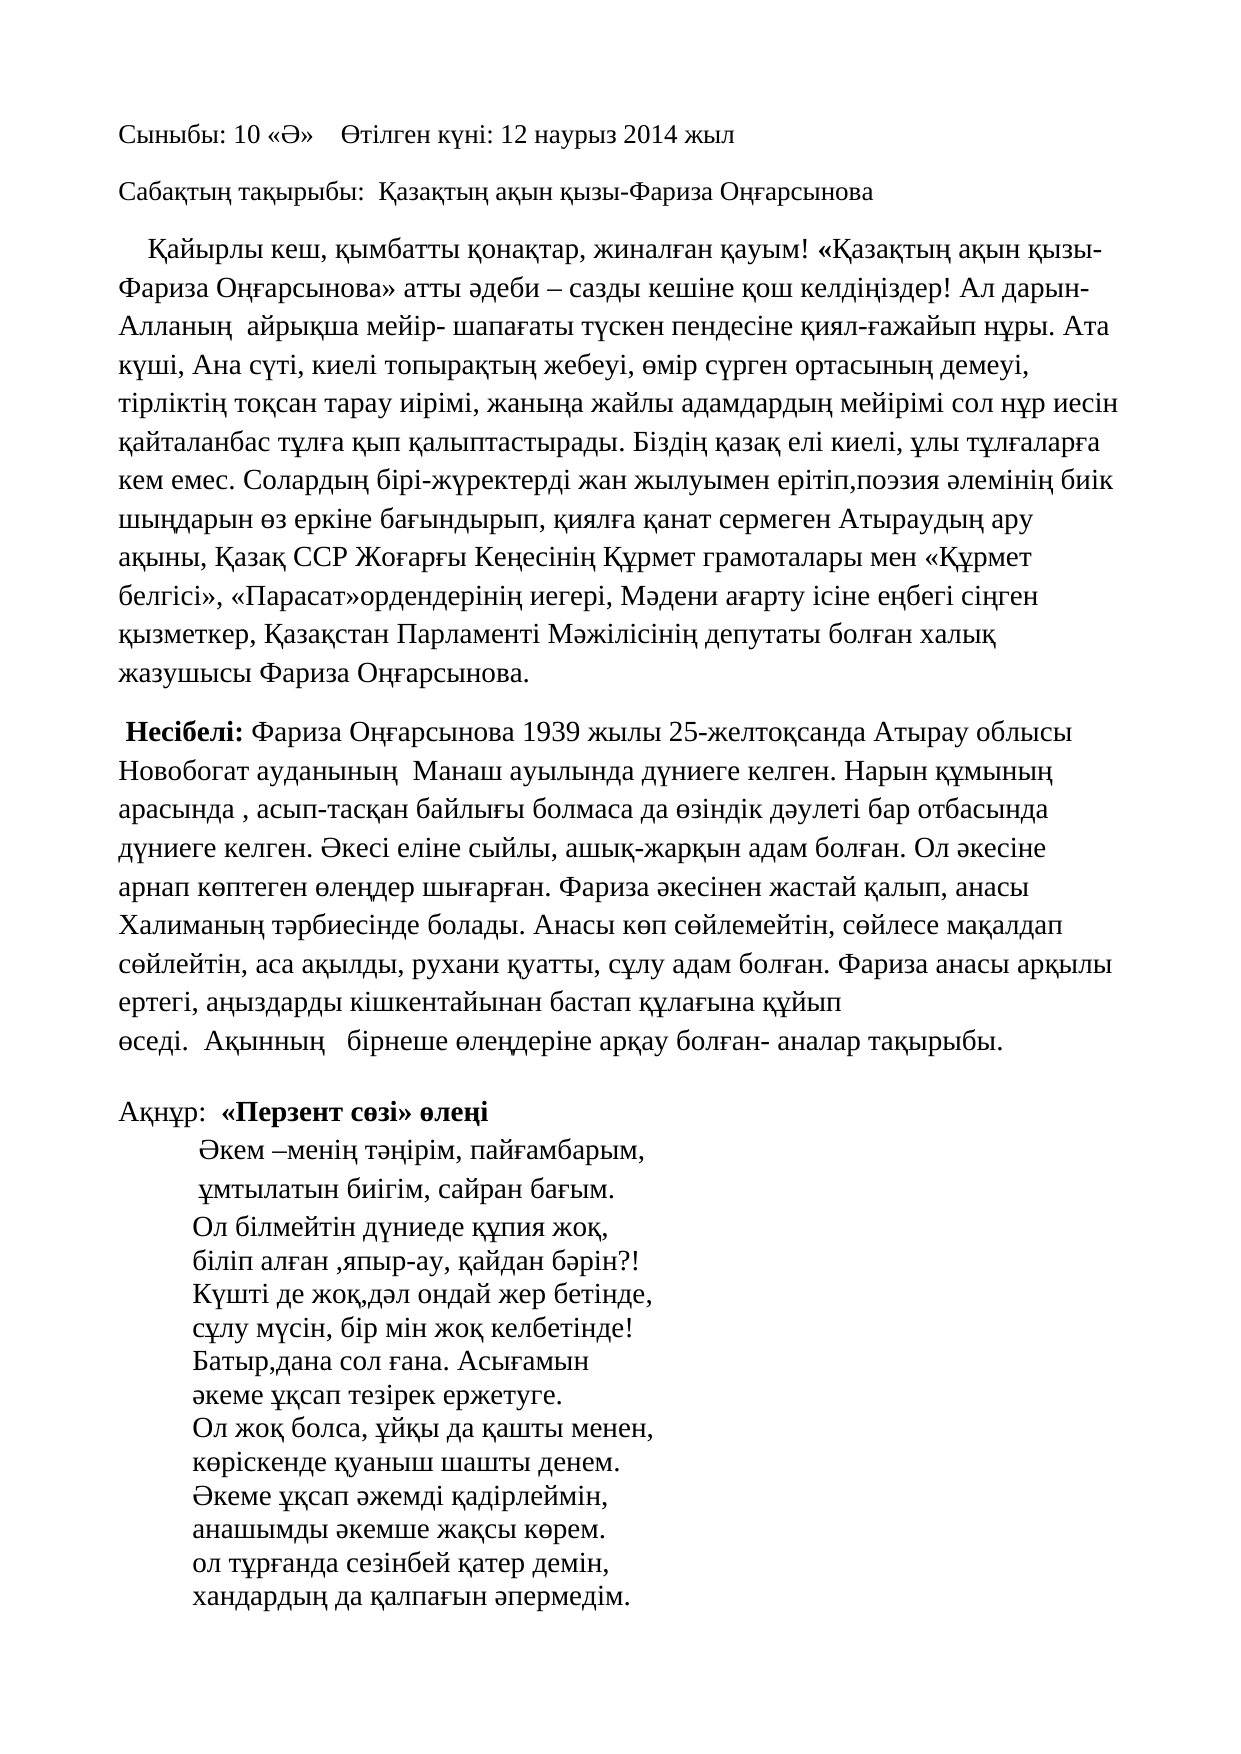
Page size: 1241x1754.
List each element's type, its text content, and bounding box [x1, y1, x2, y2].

text сұлу мүсін, бір мін жоқ келбетінде! [118, 1310, 1122, 1343]
text анашымды әкемше жақсы көрем. [118, 1511, 1122, 1545]
text Несібелі: Фариза Оңғарсынова 1939 жылы 25-желтоқсанда Атырау облысы Новобогат ауданының Манаш ауылында дүниеге келген. Нарын құмының арасында , асып-тасқан байлығы болмаса да өзіндік дәулеті бар отбасында дүниеге келген. Әкесі еліне сыйлы, ашық-жарқын адам болған. Ол әкесіне арнап көптеген өлеңдер шығарған. Фариза әкесінен жастай қалып, анасы Халиманың тәрбиесінде болады. Анасы көп сөйлемейтін, сөйлесе мақалдап сөйлейтін, аса ақылды, рухани қуатты, сұлу адам болған. Фариза анасы арқылы ертегі, аңыздарды кішкентайынан бастап құлағына құйып өседі. Ақынның бірнеше өлеңдеріне арқау болған- аналар тақырыбы. [118, 714, 1122, 1056]
text ол тұрғанда сезінбей қатер демін, [118, 1545, 1122, 1578]
text хандардың да қалпағын әпермедім. [118, 1578, 1122, 1612]
text Ол білмейтін дүниеде құпия жоқ, [118, 1209, 1122, 1243]
text Сыныбы: 10 «Ә» Өтілген күні: 12 наурыз 2014 жыл [118, 118, 1122, 149]
text Әкем –менің тәңірім, пайғамбарым, [118, 1132, 1122, 1166]
text Ақнұр: «Перзент сөзі» өлеңі [118, 1094, 1122, 1127]
text әкеме ұқсап тезірек ержетуге. [118, 1377, 1122, 1411]
text Батыр,дана сол ғана. Асығамын [118, 1343, 1122, 1377]
text ұмтылатын биігім, сайран бағым. [118, 1171, 1122, 1204]
text Әкеме ұқсап әжемді қадірлеймін, [118, 1478, 1122, 1511]
text Қайырлы кеш, қымбатты қонақтар, жиналған қауым! «Қазақтың ақын қызы-Фариза Оңғарсынова» атты әдеби – сазды кешіне қош келдіңіздер! Ал дарын- Алланың айрықша мейір- шапағаты түскен пендесіне қиял-ғажайып нұры. Ата күші, Ана сүті, киелі топырақтың жебеуі, өмір сүрген ортасының демеуі, тірліктің тоқсан тарау иірімі, жаныңа жайлы адамдардың мейірімі сол нұр иесін қайталанбас тұлға қып қалыптастырады. Біздің қазақ елі киелі, ұлы тұлғаларға кем емес. Солардың бірі-жүректерді жан жылуымен ерітіп,поэзия әлемінің биік шыңдарын өз еркіне бағындырып, қиялға қанат сермеген Атыраудың ару ақыны, Қазақ ССР Жоғарғы Кеңесінің Құрмет грамоталары мен «Құрмет белгісі», «Парасат»ордендерінің иегері, Мәдени ағарту ісіне еңбегі сіңген қызметкер, Қазақстан Парламенті Мәжілісінің депутаты болған халық жазушысы Фариза Оңғарсынова. [118, 231, 1122, 689]
text Сабақтың тақырыбы: Қазақтың ақын қызы-Фариза Оңғарсынова [118, 175, 1122, 206]
text көріскенде қуаныш шашты денем. [118, 1444, 1122, 1478]
text Ол жоқ болса, ұйқы да қашты менен, [118, 1411, 1122, 1444]
text біліп алған ,япыр-ау, қайдан бәрін?! [118, 1243, 1122, 1276]
text Күшті де жоқ,дәл ондай жер бетінде, [118, 1276, 1122, 1310]
